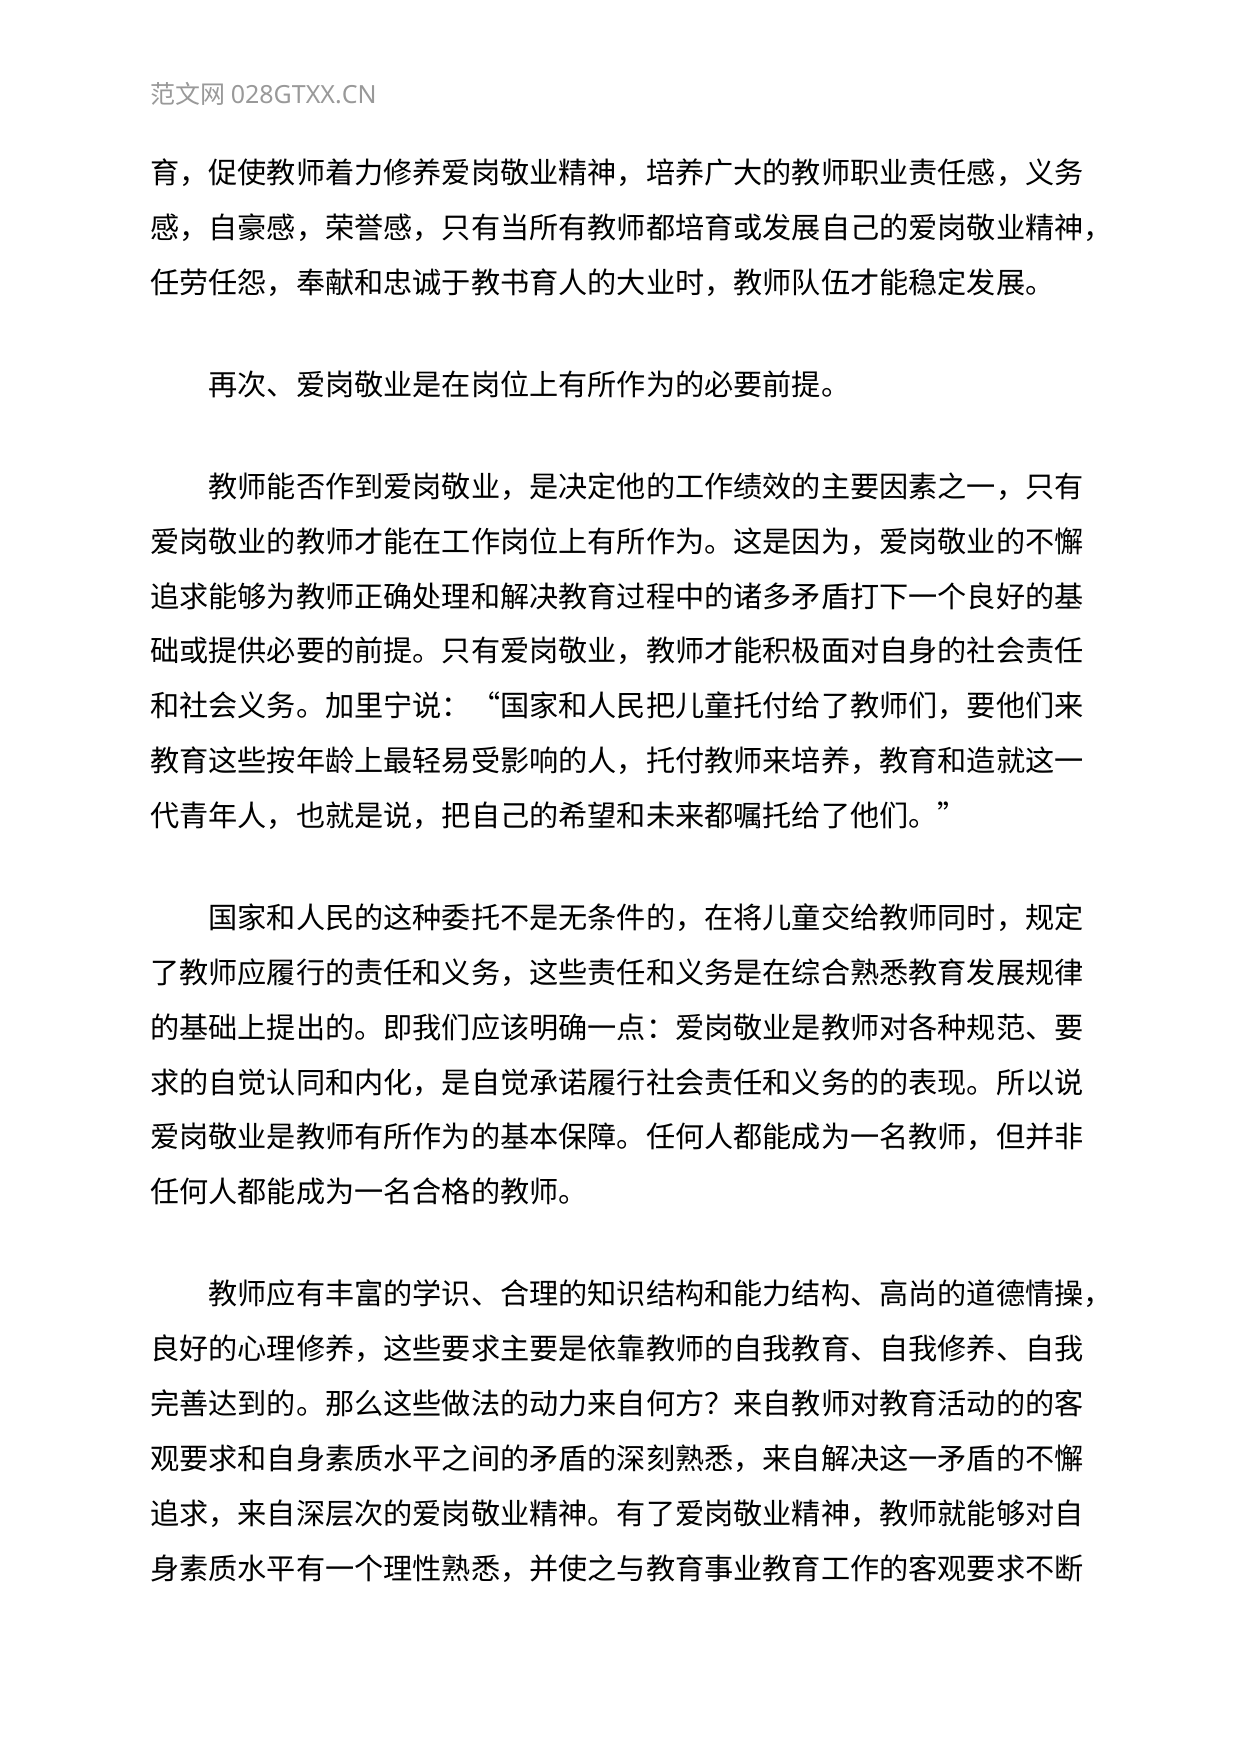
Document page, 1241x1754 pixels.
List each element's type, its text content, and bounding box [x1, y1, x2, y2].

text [150, 1271, 1090, 1587]
text 教师能否作到爱岗敬业，是决定他的工作绩效的主要因素之一，只有爱岗敬业的教师才能在工作岗位上有所作为。这是因为，爱岗敬业的不懈追求能够为教师正确处理和解决教育过程中的诸多矛盾打下一个良好的基础或提供必要的前提。只有爱岗敬业，教师才能积极面对自身的社会责任和社会义务。加里宁说：“国家和人民把儿童托付给了教师们，要他们来教育这些按年龄上最轻易受影响的人，托付教师来培养，教育和造就这一代青年人，也就是说，把自己的希望和未来都嘱托给了他们。” [150, 463, 1090, 835]
text 国家和人民的这种委托不是无条件的，在将儿童交给教师同时，规定了教师应履行的责任和义务，这些责任和义务是在综合熟悉教育发展规律的基础上提出的。即我们应该明确一点：爱岗敬业是教师对各种规范、要求的自觉认同和内化，是自觉承诺履行社会责任和义务的的表现。所以说爱岗敬业是教师有所作为的基本保障。任何人都能成为一名教师，但并非任何人都能成为一名合格的教师。 [150, 894, 1090, 1211]
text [150, 150, 1090, 302]
text 再次、爱岗敬业是在岗位上有所作为的必要前提。 [150, 362, 1090, 404]
